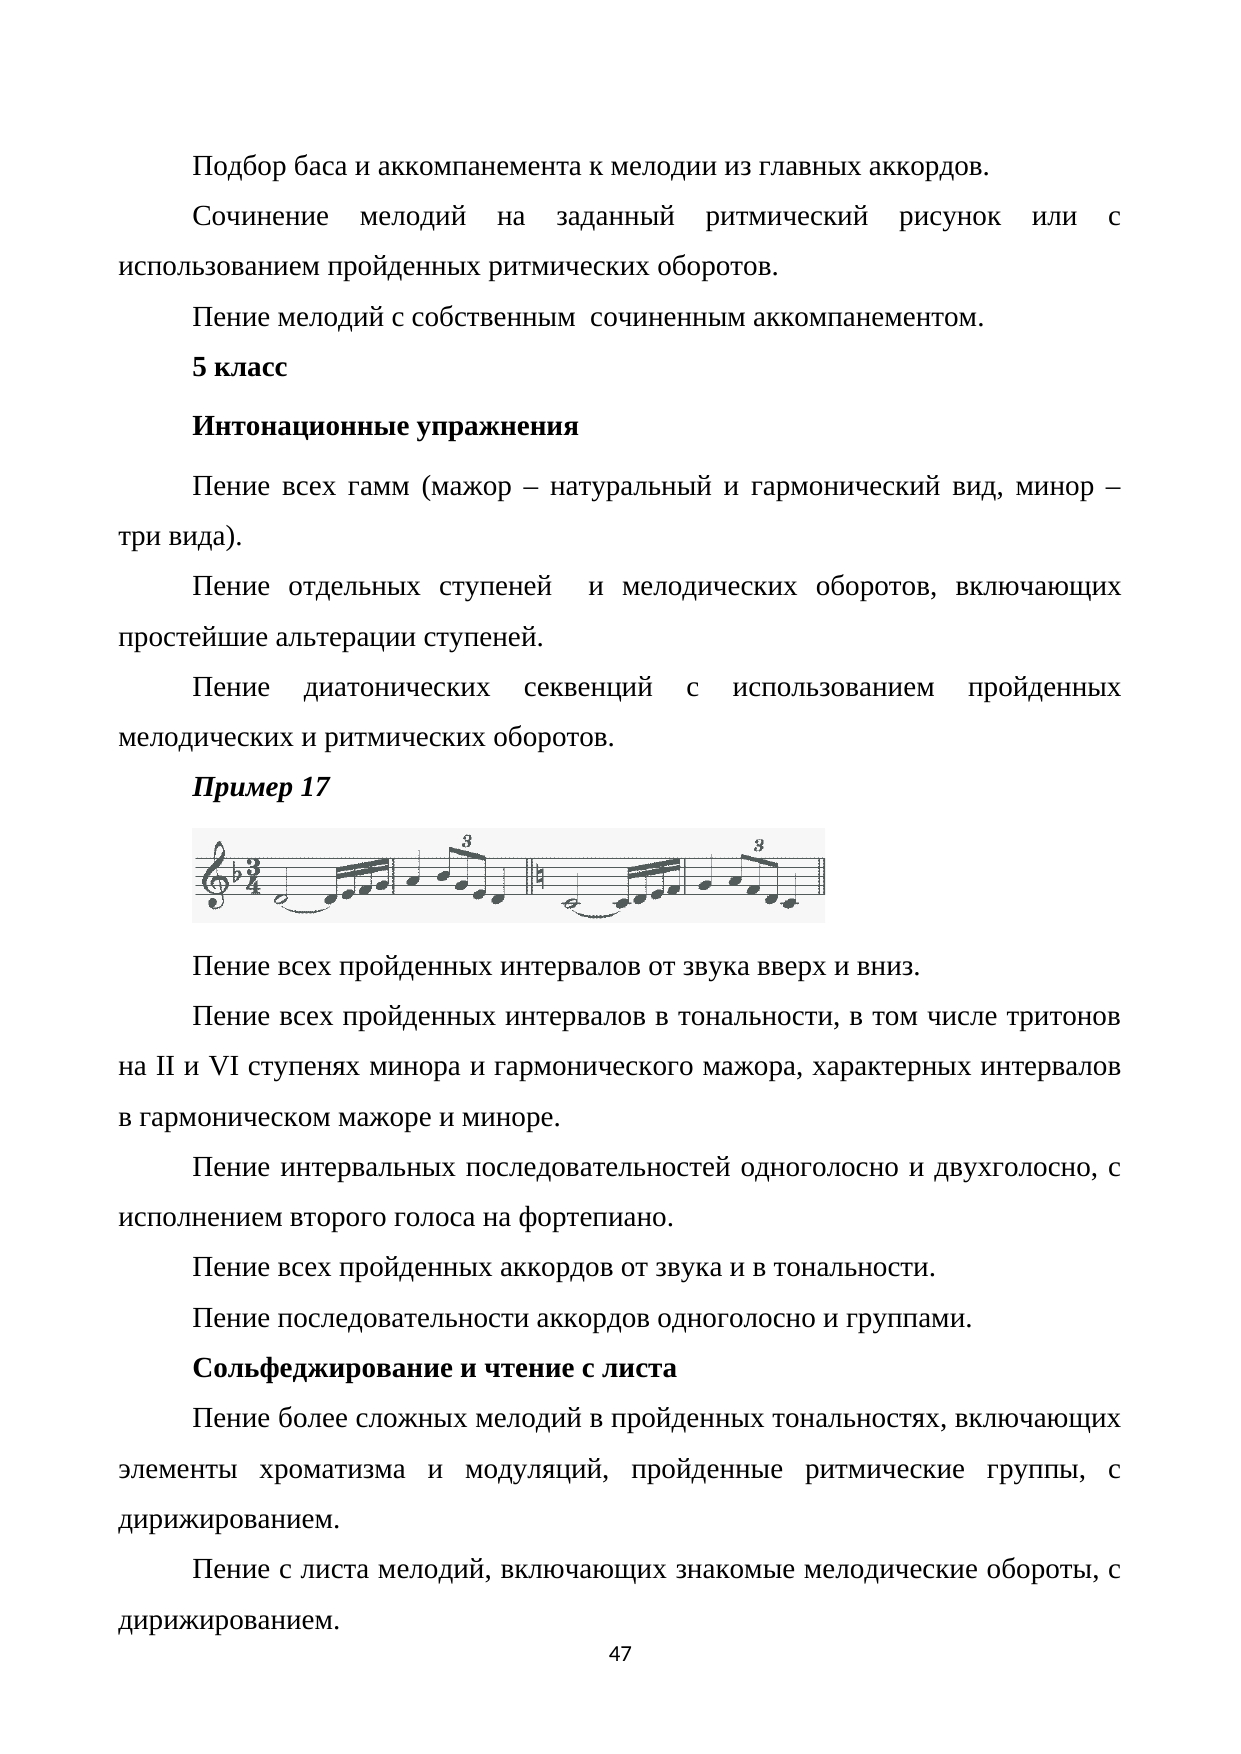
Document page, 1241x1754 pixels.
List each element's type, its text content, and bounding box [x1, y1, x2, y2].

text Сольфеджирование и чтение с листа [118, 1350, 1122, 1384]
picture [192, 828, 826, 923]
text Пение отдельных ступеней и мелодических оборотов, включающих простейшие альтерации ступеней. [118, 568, 1122, 652]
text Подбор баса и аккомпанемента к мелодии из главных аккордов. [118, 148, 1122, 181]
text Пение последовательности аккордов одноголосно и группами. [118, 1300, 1122, 1333]
text Пение диатонических секвенций с использованием пройденных мелодических и ритмических оборотов. [118, 669, 1122, 753]
text Пример 17 [118, 769, 1122, 803]
text Пение более сложных мелодий в пройденных тональностях, включающих элементы хроматизма и модуляций, пройденные ритмические группы, с дирижированием. [118, 1401, 1122, 1535]
text Пение всех пройденных интервалов от звука вверх и вниз. [118, 948, 1122, 981]
text Пение мелодий с собственным сочиненным аккомпанементом. [118, 299, 1122, 332]
text Пение всех гамм (мажор – натуральный и гармонический вид, минор – три вида). [118, 468, 1122, 552]
text Пение интервальных последовательностей одноголосно и двухголосно, с исполнением второго голоса на фортепиано. [118, 1149, 1122, 1233]
text Интонационные упражнения [118, 408, 1122, 442]
text Сочинение мелодий на заданный ритмический рисунок или с использованием пройденных ритмических оборотов. [118, 198, 1122, 282]
text Пение всех пройденных интервалов в тональности, в том числе тритонов на II и VI ступенях минора и гармонического мажора, характерных интервалов в гармоническом мажоре и миноре. [118, 998, 1122, 1132]
text 5 класс [118, 349, 1122, 382]
text Пение с листа мелодий, включающих знакомые мелодические обороты, с дирижированием. [118, 1551, 1122, 1635]
text Пение всех пройденных аккордов от звука и в тональности. [118, 1249, 1122, 1283]
